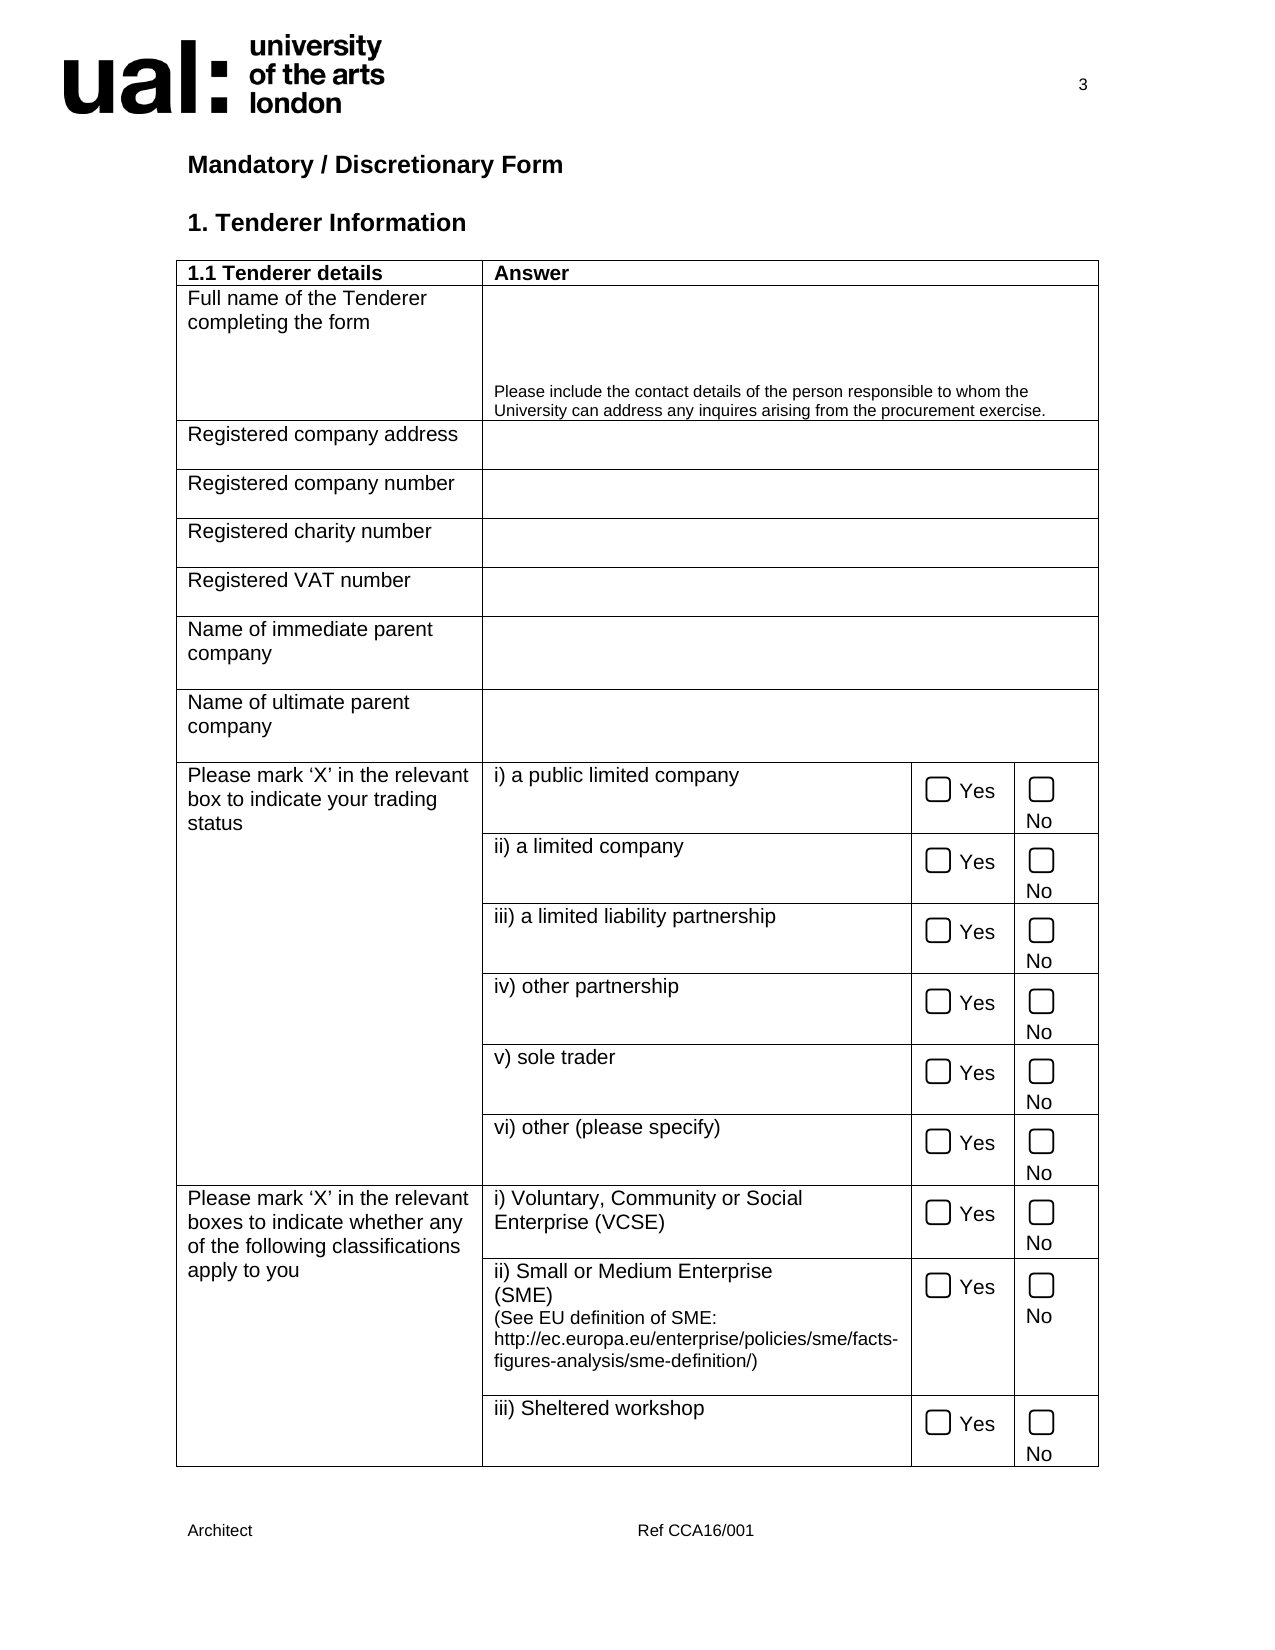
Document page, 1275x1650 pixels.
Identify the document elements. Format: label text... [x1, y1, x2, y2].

table_cell i) Voluntary, Community or Social Enterprise (VCSE) [483, 1186, 911, 1257]
table_cell iv) other partnership [483, 974, 911, 1044]
table_cell ▢ No [1015, 763, 1098, 832]
table_cell [483, 519, 1098, 567]
table_cell ▢ Yes [912, 904, 1014, 973]
table_cell [483, 421, 1098, 469]
table_cell ▢ Yes [912, 974, 1014, 1044]
picture [64, 34, 496, 114]
table_cell [483, 470, 1098, 518]
table_cell [483, 617, 1098, 689]
table_cell Please mark ‘X’ in the relevant box to indicate your trading status [177, 763, 482, 1184]
table_cell ▢ No [1015, 1186, 1098, 1257]
table_cell ii) a limited company [483, 834, 911, 903]
table_cell ▢ No [1015, 904, 1098, 973]
table_cell ▢ No [1015, 834, 1098, 903]
table_cell vi) other (please specify) [483, 1115, 911, 1184]
table_cell Name of immediate parent company [177, 617, 482, 689]
table_cell Registered company number [177, 470, 482, 518]
table_cell [483, 568, 1098, 616]
table_cell ▢ No [1015, 1396, 1098, 1466]
table_cell [483, 690, 1098, 762]
table_cell iii) a limited liability partnership [483, 904, 911, 973]
table_cell Please mark ‘X’ in the relevant boxes to indicate whether any of the following classifications apply to you [177, 1186, 482, 1466]
table_cell v) sole trader [483, 1045, 911, 1114]
table_cell ▢ Yes [912, 1259, 1014, 1395]
table_cell ▢ Yes [912, 834, 1014, 903]
table_cell iii) Sheltered workshop [483, 1396, 911, 1466]
table_cell ▢ Yes [912, 1115, 1014, 1184]
table_cell Registered company address [177, 421, 482, 469]
table_cell ▢ Yes [912, 763, 1014, 832]
table_cell ▢ Yes [912, 1396, 1014, 1466]
text 1. Tenderer Information [187, 207, 1087, 236]
table_cell Please include the contact details of the person responsible to whom the University can address any inquires arising from the procurement exercise. [483, 286, 1098, 420]
table_cell Full name of the Tenderer completing the form [177, 286, 482, 420]
table_cell ▢ No [1015, 1115, 1098, 1184]
table_header 1.1 Tenderer details [177, 261, 482, 285]
text Mandatory / Discretionary Form [187, 150, 1087, 179]
table_cell ▢ No [1015, 1259, 1098, 1395]
table_cell i) a public limited company [483, 763, 911, 832]
table_cell ▢ No [1015, 974, 1098, 1044]
table_cell ▢ Yes [912, 1186, 1014, 1257]
table_cell Name of ultimate parent company [177, 690, 482, 762]
table_header Answer [483, 261, 1098, 285]
table_cell ▢ No [1015, 1045, 1098, 1114]
table_cell Registered charity number [177, 519, 482, 567]
table_cell ▢ Yes [912, 1045, 1014, 1114]
table_cell Registered VAT number [177, 568, 482, 616]
table_cell ii) Small or Medium Enterprise (SME) (See EU definition of SME: http://ec.europa.eu/enterprise/policies/sme/facts-figures-analysis/sme-definition/) [483, 1259, 911, 1395]
